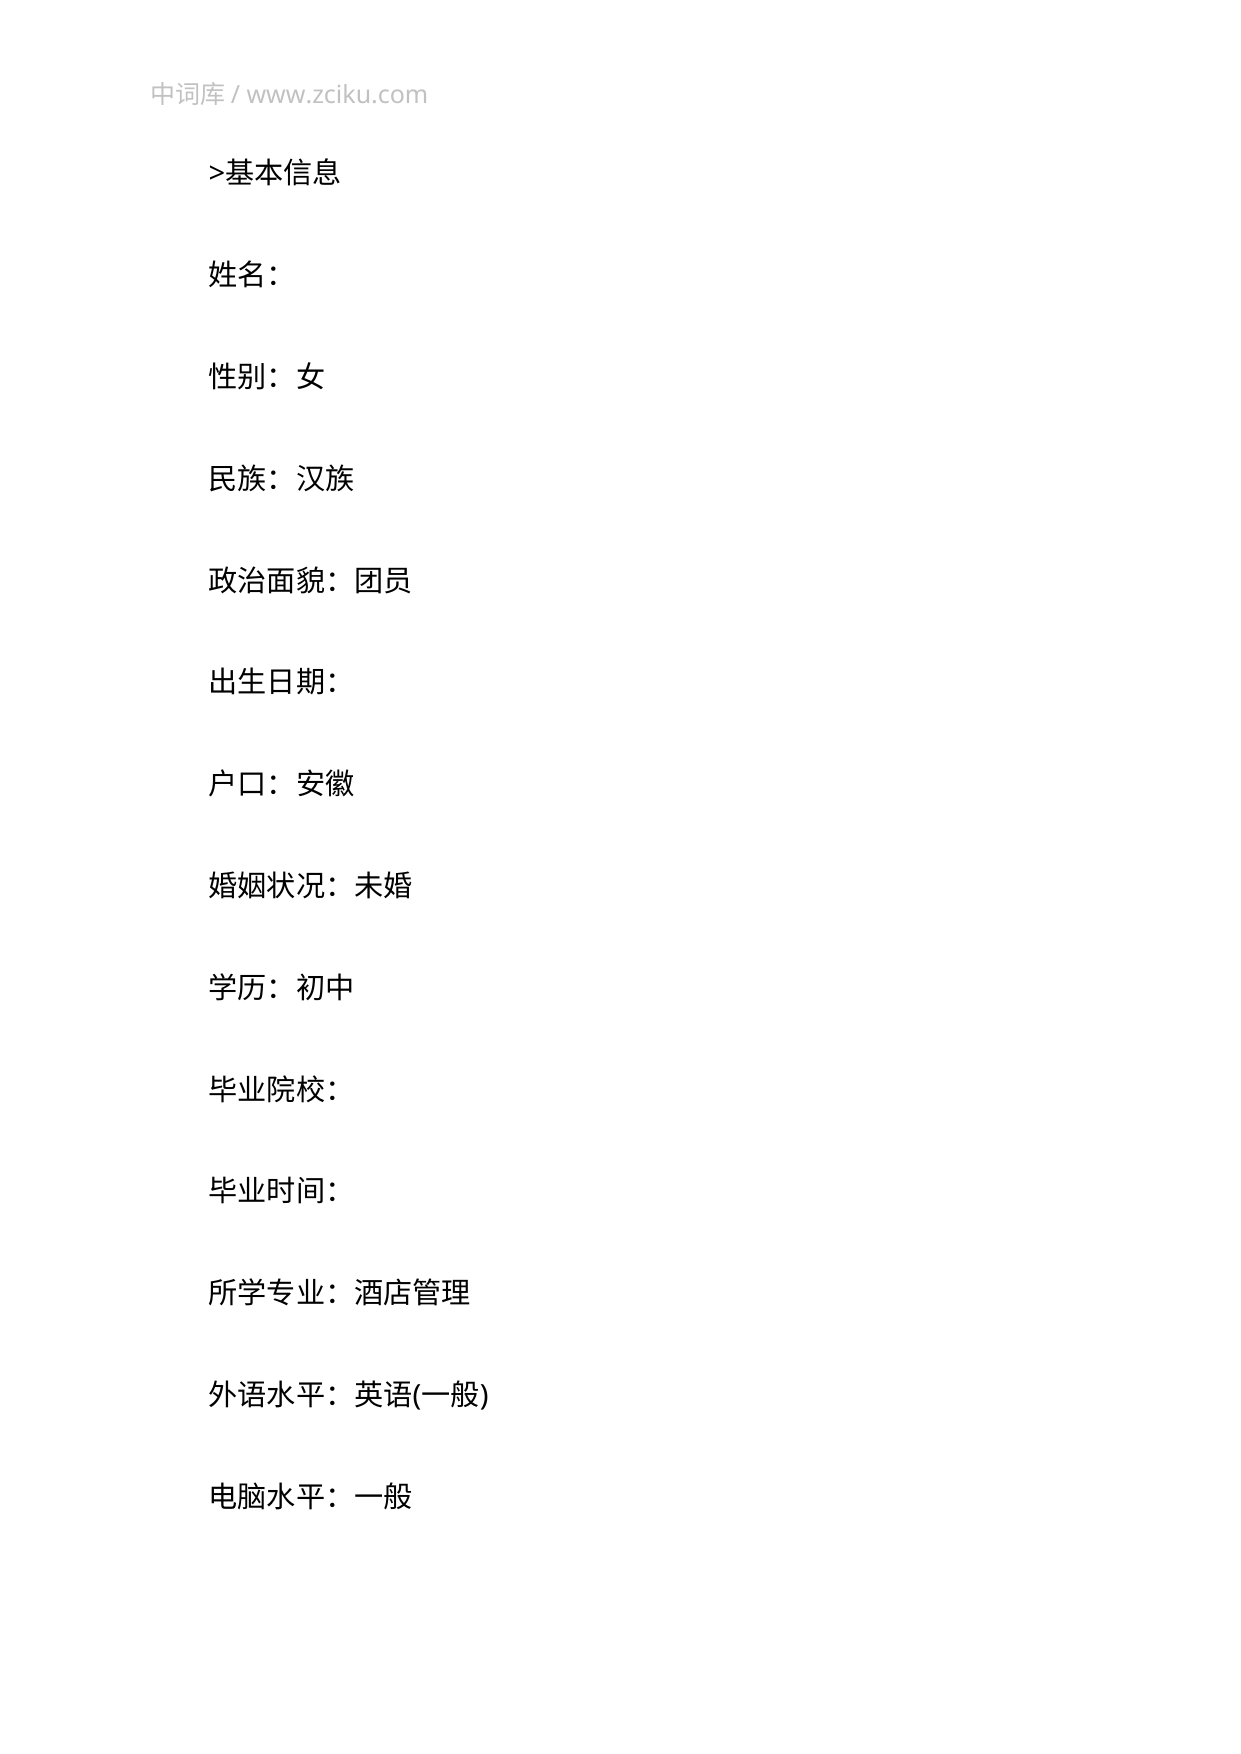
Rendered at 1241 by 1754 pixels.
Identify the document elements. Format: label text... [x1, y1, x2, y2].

text >基本信息 [150, 150, 1090, 192]
text 毕业时间： [150, 1168, 1090, 1210]
text 所学专业：酒店管理 [150, 1270, 1090, 1312]
text 学历：初中 [150, 964, 1090, 1007]
text 政治面貌：团员 [150, 557, 1090, 599]
text 姓名： [150, 252, 1090, 294]
text 民族：汉族 [150, 456, 1090, 498]
text 毕业院校： [150, 1066, 1090, 1108]
text 婚姻状况：未婚 [150, 863, 1090, 905]
text 户口：安徽 [150, 761, 1090, 803]
text 性别：女 [150, 354, 1090, 396]
text 电脑水平：一般 [150, 1473, 1090, 1516]
text 外语水平：英语(一般) [150, 1371, 1090, 1414]
text 出生日期： [150, 659, 1090, 701]
